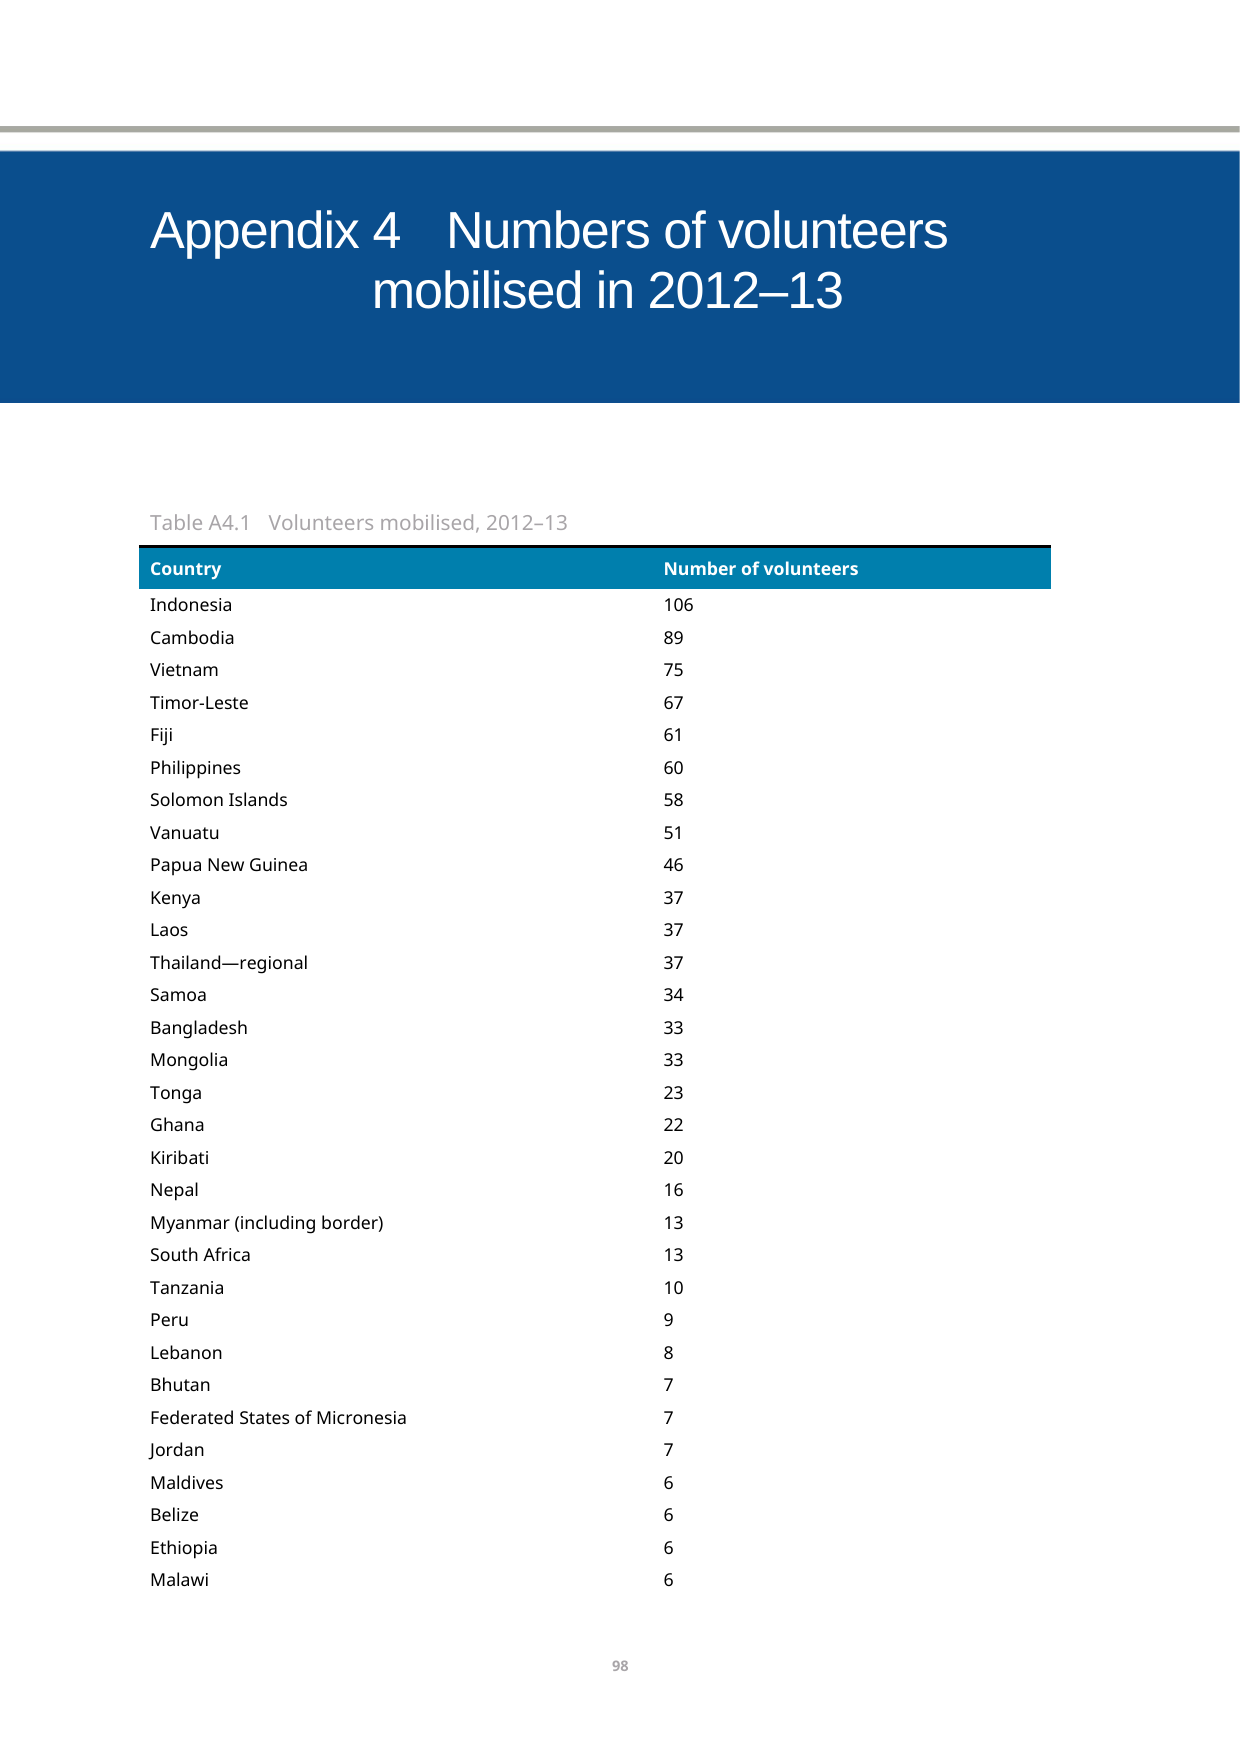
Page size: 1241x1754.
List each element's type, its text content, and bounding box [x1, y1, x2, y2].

subtitle Appendix 4 Numbers of volunteers mobilised in 2012–13 [150, 200, 1090, 320]
table_cell Mongolia [139, 1044, 652, 1076]
table_cell Lebanon [139, 1336, 652, 1369]
table_cell South Africa [139, 1239, 652, 1271]
table_cell 7 [652, 1434, 1051, 1466]
table_cell Philippines [139, 751, 652, 784]
table_cell Bangladesh [139, 1011, 652, 1044]
table_cell Jordan [139, 1434, 652, 1466]
table_cell Peru [139, 1304, 652, 1336]
table_cell 34 [652, 979, 1051, 1011]
table_cell Tanzania [139, 1271, 652, 1304]
table_cell Papua New Guinea [139, 849, 652, 881]
table_cell 23 [652, 1076, 1051, 1109]
table_cell 6 [652, 1564, 1051, 1596]
table_cell 75 [652, 654, 1051, 686]
table_cell 8 [652, 1336, 1051, 1369]
text Table A4.1 Volunteers mobilised, 2012–13 [150, 507, 1090, 536]
table_cell 46 [652, 849, 1051, 881]
table_cell Vanuatu [139, 816, 652, 849]
table_cell 67 [652, 686, 1051, 719]
table_cell 7 [652, 1401, 1051, 1434]
table_cell 6 [652, 1499, 1051, 1531]
table_cell 6 [652, 1466, 1051, 1499]
table_cell 106 [652, 589, 1051, 621]
table_cell Solomon Islands [139, 784, 652, 816]
table_header Number of volunteers [652, 548, 1051, 589]
table_cell Cambodia [139, 621, 652, 654]
table_cell 9 [652, 1304, 1051, 1336]
table_cell 89 [652, 621, 1051, 654]
table_cell Laos [139, 914, 652, 946]
table_header Country [139, 548, 652, 589]
table_cell 6 [652, 1531, 1051, 1564]
table_cell 37 [652, 946, 1051, 979]
table_cell 10 [652, 1271, 1051, 1304]
table_cell 33 [652, 1044, 1051, 1076]
table_cell 22 [652, 1109, 1051, 1141]
table_cell Kenya [139, 881, 652, 914]
table_cell 7 [652, 1369, 1051, 1401]
table_cell 33 [652, 1011, 1051, 1044]
table_cell 61 [652, 719, 1051, 751]
table_cell Tonga [139, 1076, 652, 1109]
table_cell Indonesia [139, 589, 652, 621]
table_cell Federated States of Micronesia [139, 1401, 652, 1434]
table_cell 13 [652, 1239, 1051, 1271]
table_cell 51 [652, 816, 1051, 849]
table_cell 20 [652, 1141, 1051, 1174]
table_cell Belize [139, 1499, 652, 1531]
table_cell Maldives [139, 1466, 652, 1499]
table_cell Samoa [139, 979, 652, 1011]
table_cell 58 [652, 784, 1051, 816]
table_cell 60 [652, 751, 1051, 784]
table_cell 37 [652, 914, 1051, 946]
table_cell 13 [652, 1206, 1051, 1239]
table_cell Thailand—regional [139, 946, 652, 979]
table_cell 37 [652, 881, 1051, 914]
picture [0, 126, 1240, 403]
table_cell Kiribati [139, 1141, 652, 1174]
table_cell Timor-Leste [139, 686, 652, 719]
table_cell Myanmar (including border) [139, 1206, 652, 1239]
table_cell Bhutan [139, 1369, 652, 1401]
table_cell Fiji [139, 719, 652, 751]
table_cell Nepal [139, 1174, 652, 1206]
table_cell Ghana [139, 1109, 652, 1141]
table_cell Malawi [139, 1564, 652, 1596]
table_cell 16 [652, 1174, 1051, 1206]
table_cell Vietnam [139, 654, 652, 686]
table_cell Ethiopia [139, 1531, 652, 1564]
